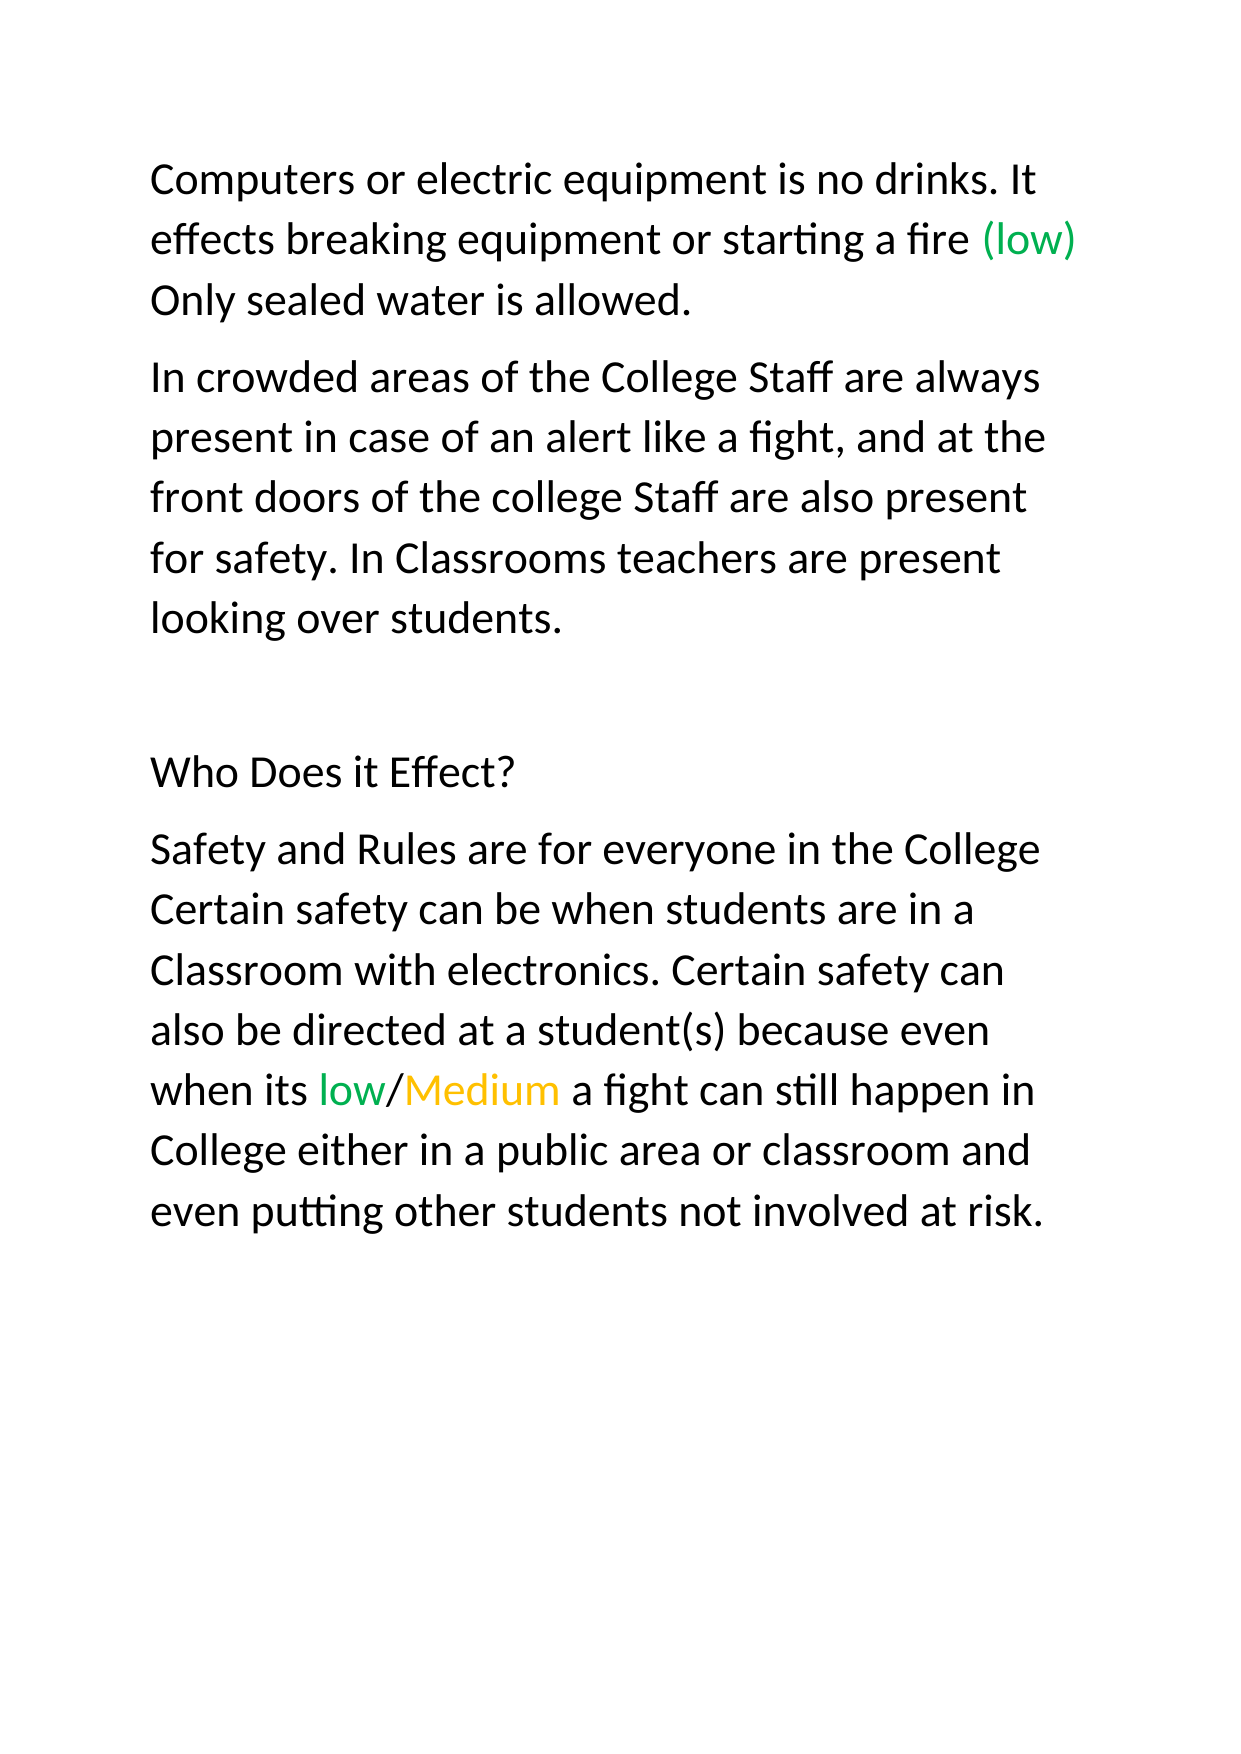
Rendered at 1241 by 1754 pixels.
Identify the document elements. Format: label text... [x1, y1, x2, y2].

text Who Does it Effect? [150, 743, 1090, 799]
text In crowded areas of the College Staff are always present in case of an alert like a fight, and at the front doors of the college Staff are also present for safety. In Classrooms teachers are present looking over students. [150, 348, 1090, 645]
text Safety and Rules are for everyone in the College Certain safety can be when students are in a Classroom with electronics. Certain safety can also be directed at a student(s) because even when its low/Medium a fight can still happen in College either in a public area or classroom and even putting other students not involved at risk. [150, 820, 1090, 1238]
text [150, 150, 1090, 327]
